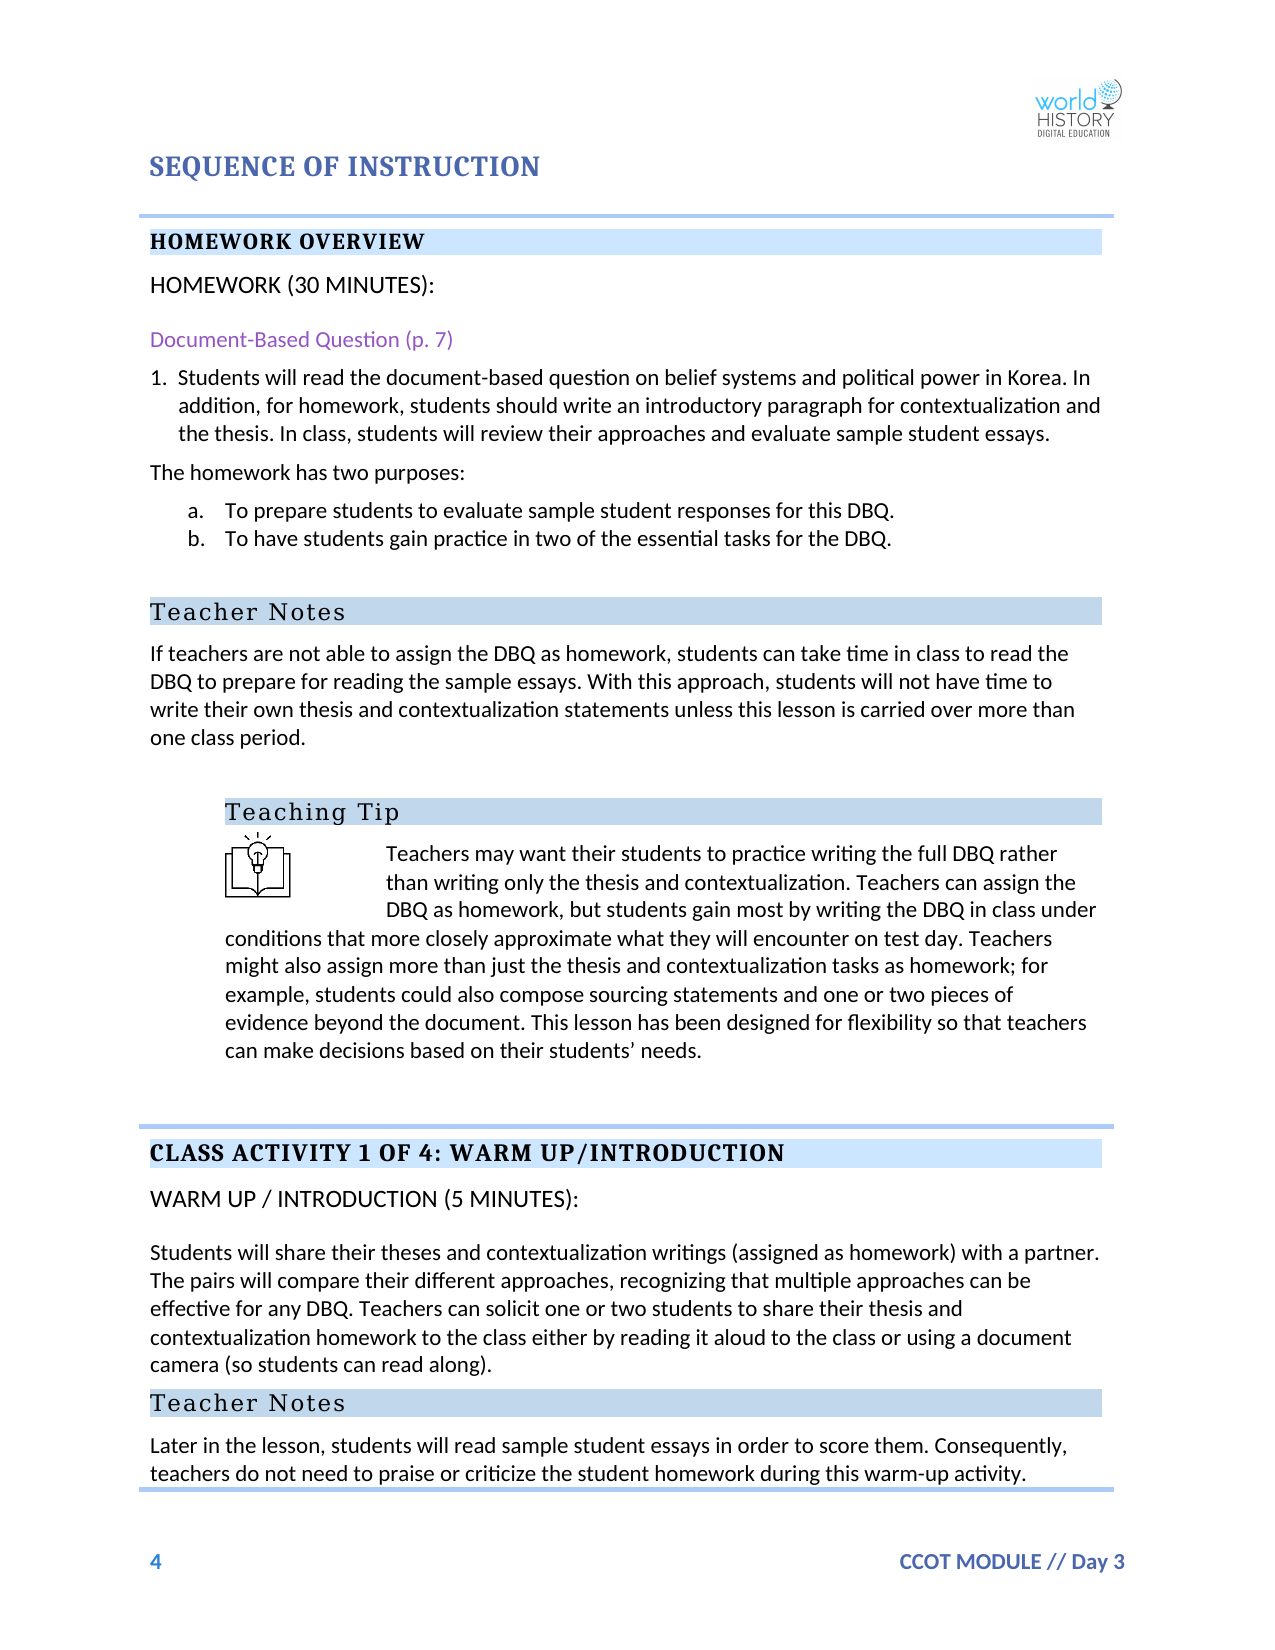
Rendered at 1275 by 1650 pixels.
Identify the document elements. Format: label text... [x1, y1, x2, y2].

picture [1031, 75, 1125, 142]
title SEQUENCE OF INSTRUCTION [150, 150, 1125, 183]
picture [223, 829, 293, 899]
table_header HOMEWORK OVERVIEW HOMEWORK (30 MINUTES): Document-Based Question (p. 7) 1. Students will read the document-based question on belief systems and political power in Korea. In addition, for homework, students should write an introductory paragraph for contextualization and the thesis. In class, students will review their approaches and evaluate sample student essays. The homework has two purposes: To prepare students to evaluate sample student responses for this DBQ. To have students gain practice in two of the essential tasks for the DBQ. Teacher Notes If teachers are not able to assign the DBQ as homework, students can take time in class to read the DBQ to prepare for reading the sample essays. With this approach, students will not have time to write their own thesis and contextualization statements unless this lesson is carried over more than one class period. Teaching Tip Teachers may want their students to practice writing the full DBQ rather than writing only the thesis and contextualization. Teachers can assign the DBQ as homework, but students gain most by writing the DBQ in class under conditions that more closely approximate what they will encounter on test day. Teachers might also assign more than just the thesis and contextualization tasks as homework; for example, students could also compose sourcing statements and one or two pieces of evidence beyond the document. This lesson has been designed for flexibility so that teachers can make decisions based on their students’ needs. [139, 218, 1114, 1064]
